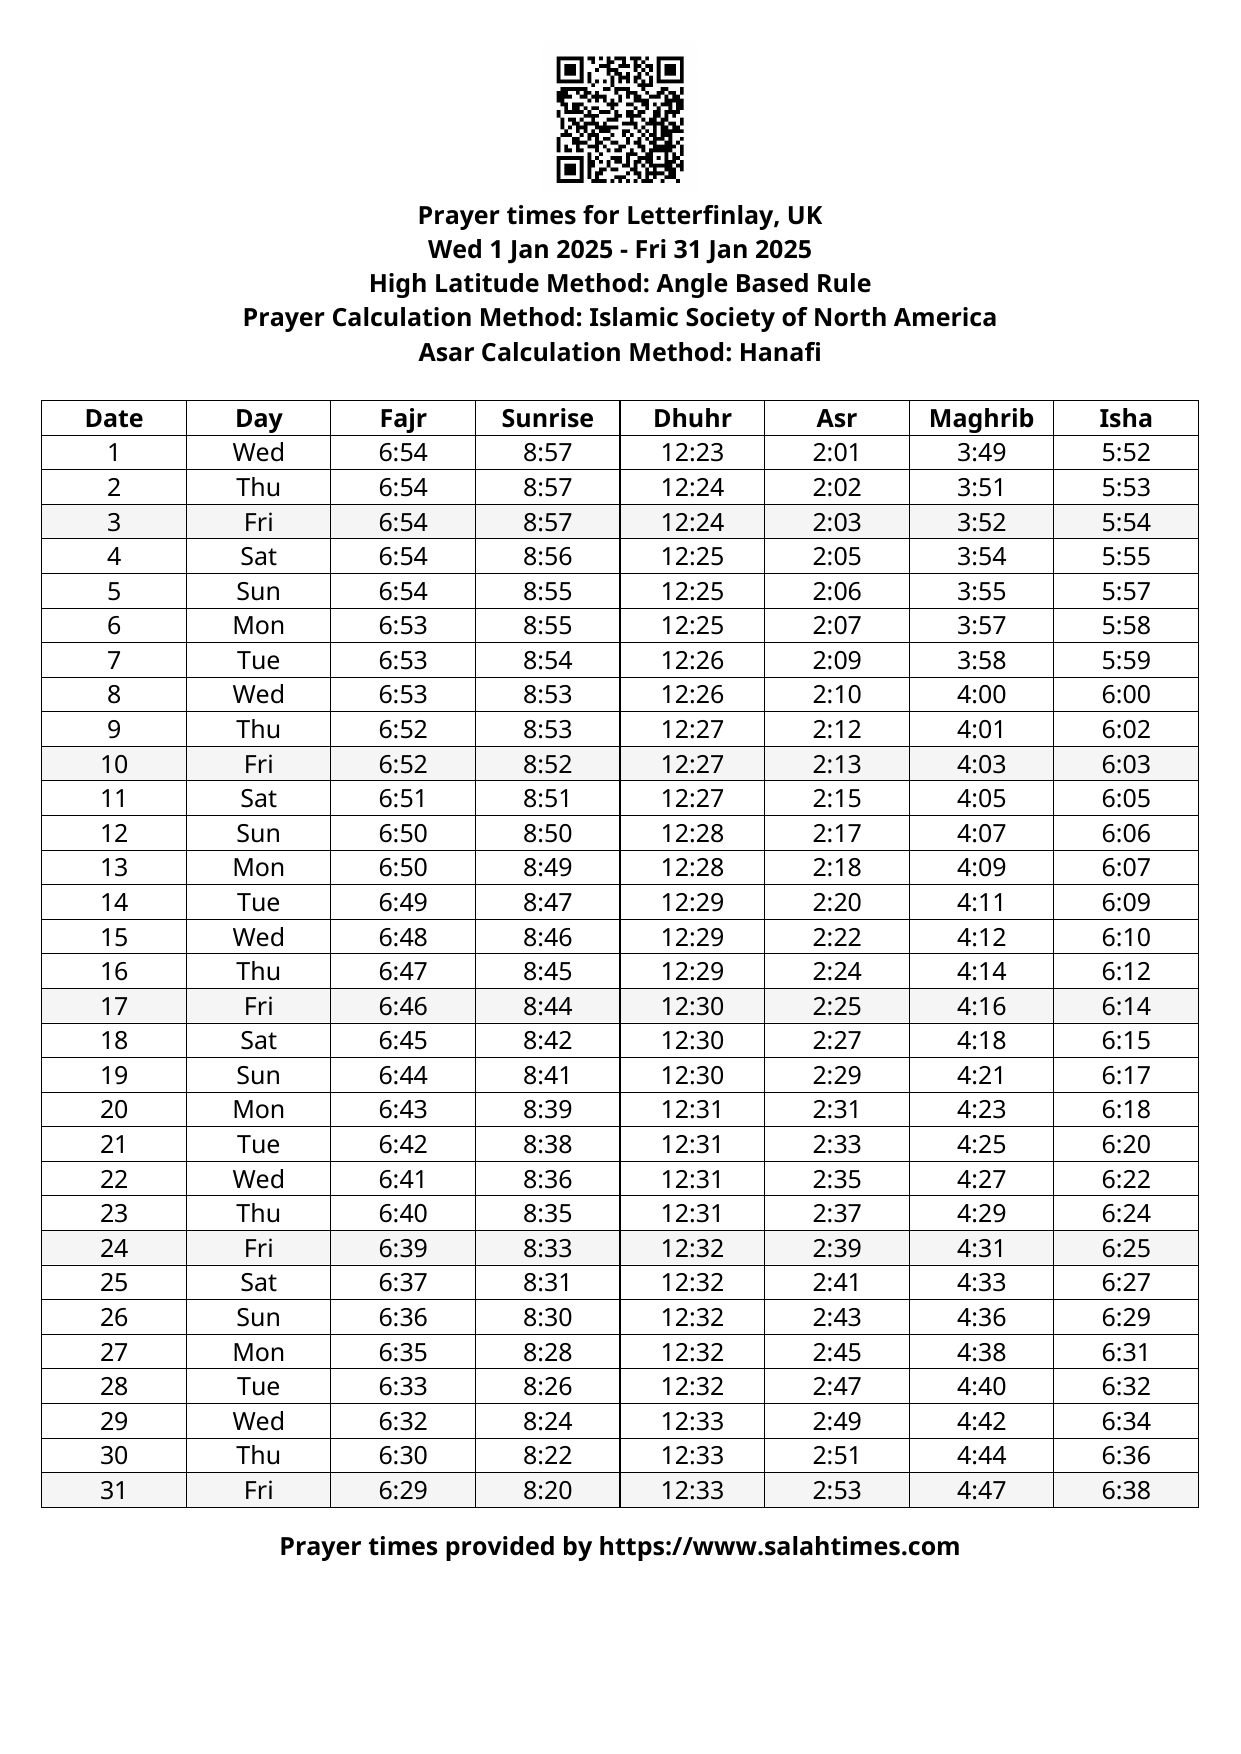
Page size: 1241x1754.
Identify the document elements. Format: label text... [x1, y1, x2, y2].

table_cell 6:45 [331, 1024, 475, 1057]
table_cell 3:58 [910, 643, 1053, 677]
table_cell 6:32 [1054, 1369, 1198, 1403]
table_cell 8:22 [476, 1439, 619, 1472]
table_cell 2:22 [765, 920, 909, 953]
table_cell 12:33 [621, 1473, 764, 1507]
table_cell 4:27 [910, 1162, 1053, 1195]
table_cell 12:26 [621, 643, 764, 677]
table_cell Sat [187, 539, 330, 573]
table_cell 4:47 [910, 1473, 1053, 1507]
table_header Date [42, 401, 186, 434]
table_cell 6:44 [331, 1058, 475, 1092]
table_cell 6:12 [1054, 954, 1198, 988]
table_cell Thu [187, 1439, 330, 1472]
table_cell 4:14 [910, 954, 1053, 988]
table_cell Fri [187, 1473, 330, 1507]
text Prayer times for Letterfinlay, UK [42, 198, 1198, 232]
table_cell 2:07 [765, 609, 909, 642]
table_cell 6:40 [331, 1196, 475, 1230]
table_cell 6:48 [331, 920, 475, 953]
table_cell 12:33 [621, 1404, 764, 1437]
table_cell 6:24 [1054, 1196, 1198, 1230]
table_header Maghrib [910, 401, 1053, 434]
table_cell 2:51 [765, 1439, 909, 1472]
table_cell 2:49 [765, 1404, 909, 1437]
table_cell 2:43 [765, 1300, 909, 1334]
table_cell 6:32 [331, 1404, 475, 1437]
table_cell Wed [187, 1404, 330, 1437]
table_cell 4:01 [910, 712, 1053, 746]
table_cell 8:57 [476, 470, 619, 504]
table_cell 6:51 [331, 781, 475, 815]
table_cell 2:01 [765, 436, 909, 469]
table_cell 31 [42, 1473, 186, 1507]
table_cell 2:27 [765, 1024, 909, 1057]
table_cell 3:55 [910, 574, 1053, 607]
table_cell 5 [42, 574, 186, 607]
table_cell 6:36 [1054, 1439, 1198, 1472]
table_cell 26 [42, 1300, 186, 1334]
table_cell 4:33 [910, 1266, 1053, 1299]
table_cell 4:05 [910, 781, 1053, 815]
table_cell 23 [42, 1196, 186, 1230]
text High Latitude Method: Angle Based Rule [42, 266, 1198, 300]
table_cell 2:24 [765, 954, 909, 988]
table_cell Sat [187, 781, 330, 815]
table_cell 6:09 [1054, 885, 1198, 919]
table_cell 4:31 [910, 1231, 1053, 1264]
table_cell 29 [42, 1404, 186, 1437]
table_cell 2:53 [765, 1473, 909, 1507]
table_cell 12:30 [621, 1058, 764, 1092]
table_cell 8:46 [476, 920, 619, 953]
table_cell 8:49 [476, 851, 619, 884]
table_cell 4:36 [910, 1300, 1053, 1334]
table_cell Sun [187, 1058, 330, 1092]
table_cell 8:52 [476, 747, 619, 780]
table_cell 8:55 [476, 609, 619, 642]
table_cell 2:45 [765, 1335, 909, 1368]
table_cell 12:30 [621, 1024, 764, 1057]
text Asar Calculation Method: Hanafi [42, 334, 1198, 368]
table_cell 12:33 [621, 1439, 764, 1472]
table_cell 12:28 [621, 851, 764, 884]
table_cell 12:27 [621, 747, 764, 780]
table_cell 5:59 [1054, 643, 1198, 677]
table_cell 18 [42, 1024, 186, 1057]
table_cell 12:29 [621, 885, 764, 919]
table_cell 5:58 [1054, 609, 1198, 642]
table_cell Fri [187, 989, 330, 1022]
table_cell 1 [42, 436, 186, 469]
table_cell 11 [42, 781, 186, 815]
table_cell 12:25 [621, 609, 764, 642]
table_cell 2:10 [765, 678, 909, 711]
table_cell 6 [42, 609, 186, 642]
table_cell 8:50 [476, 816, 619, 849]
table_cell 3:52 [910, 505, 1053, 538]
table_cell Wed [187, 436, 330, 469]
table_cell 6:29 [331, 1473, 475, 1507]
table_cell 8:33 [476, 1231, 619, 1264]
table_cell 8:39 [476, 1093, 619, 1126]
table_cell 6:03 [1054, 747, 1198, 780]
table_cell 12:31 [621, 1196, 764, 1230]
table_cell Tue [187, 643, 330, 677]
table_cell Wed [187, 1162, 330, 1195]
table_cell Sun [187, 574, 330, 607]
table_cell 2:25 [765, 989, 909, 1022]
table_header Fajr [331, 401, 475, 434]
table_cell 8:53 [476, 678, 619, 711]
table_cell 8:20 [476, 1473, 619, 1507]
table_cell 4:03 [910, 747, 1053, 780]
table_cell Fri [187, 747, 330, 780]
table_cell 8:28 [476, 1335, 619, 1368]
table_cell 6:36 [331, 1300, 475, 1334]
table_cell 6:49 [331, 885, 475, 919]
table_cell 24 [42, 1231, 186, 1264]
table_cell 6:53 [331, 678, 475, 711]
table_cell 4:40 [910, 1369, 1053, 1403]
table_cell 12:25 [621, 539, 764, 573]
table_cell 15 [42, 920, 186, 953]
table_cell 22 [42, 1162, 186, 1195]
table_cell 4:25 [910, 1127, 1053, 1161]
table_cell 12:24 [621, 505, 764, 538]
table_cell 4:29 [910, 1196, 1053, 1230]
table_cell 17 [42, 989, 186, 1022]
table_cell 6:53 [331, 643, 475, 677]
table_cell 8:56 [476, 539, 619, 573]
table_cell Thu [187, 1196, 330, 1230]
table_cell 2:31 [765, 1093, 909, 1126]
table_cell 8:24 [476, 1404, 619, 1437]
table_cell 4:12 [910, 920, 1053, 953]
table_cell 2:33 [765, 1127, 909, 1161]
table_cell 8:36 [476, 1162, 619, 1195]
table_cell 12:26 [621, 678, 764, 711]
table_cell Tue [187, 1127, 330, 1161]
table_cell Tue [187, 885, 330, 919]
table_cell 12:31 [621, 1162, 764, 1195]
table_cell 12:32 [621, 1231, 764, 1264]
table_cell 6:02 [1054, 712, 1198, 746]
table_cell Mon [187, 851, 330, 884]
table_cell 2:15 [765, 781, 909, 815]
table_cell 12:23 [621, 436, 764, 469]
table_cell 6:37 [331, 1266, 475, 1299]
table_cell 4 [42, 539, 186, 573]
table_cell 6:54 [331, 539, 475, 573]
table_cell 14 [42, 885, 186, 919]
table_cell 2:13 [765, 747, 909, 780]
table_cell Sat [187, 1024, 330, 1057]
table_cell 2:02 [765, 470, 909, 504]
table_cell 12:32 [621, 1300, 764, 1334]
table_cell 2:18 [765, 851, 909, 884]
table_cell Sat [187, 1266, 330, 1299]
table_cell 4:38 [910, 1335, 1053, 1368]
text Prayer Calculation Method: Islamic Society of North America [42, 300, 1198, 334]
table_cell 2:05 [765, 539, 909, 573]
table_cell 6:41 [331, 1162, 475, 1195]
table_cell 6:27 [1054, 1266, 1198, 1299]
table_cell 12:32 [621, 1369, 764, 1403]
table_cell 2:37 [765, 1196, 909, 1230]
table_cell Mon [187, 1093, 330, 1126]
table_cell Sun [187, 816, 330, 849]
table_header Day [187, 401, 330, 434]
table_cell 5:57 [1054, 574, 1198, 607]
table_cell 10 [42, 747, 186, 780]
table_cell 6:34 [1054, 1404, 1198, 1437]
table_cell 6:14 [1054, 989, 1198, 1022]
table_cell 4:00 [910, 678, 1053, 711]
table_cell 4:23 [910, 1093, 1053, 1126]
table_cell 8:47 [476, 885, 619, 919]
table_cell Fri [187, 505, 330, 538]
table_cell 2:09 [765, 643, 909, 677]
table_cell Sun [187, 1300, 330, 1334]
table_cell 6:33 [331, 1369, 475, 1403]
table_cell 28 [42, 1369, 186, 1403]
table_cell 6:06 [1054, 816, 1198, 849]
table_cell 2:20 [765, 885, 909, 919]
table_cell Mon [187, 1335, 330, 1368]
table_cell 4:21 [910, 1058, 1053, 1092]
table_cell Thu [187, 470, 330, 504]
table_cell 8:41 [476, 1058, 619, 1092]
table_cell 2 [42, 470, 186, 504]
table_header Dhuhr [621, 401, 764, 434]
table_cell 12:25 [621, 574, 764, 607]
table_cell 8:57 [476, 505, 619, 538]
table_cell 6:50 [331, 816, 475, 849]
table_cell 3:51 [910, 470, 1053, 504]
table_cell 8:31 [476, 1266, 619, 1299]
table_cell 12:31 [621, 1093, 764, 1126]
table_cell 4:18 [910, 1024, 1053, 1057]
table_cell 12:32 [621, 1335, 764, 1368]
table_cell 4:44 [910, 1439, 1053, 1472]
table_cell 8:57 [476, 436, 619, 469]
table_cell 6:29 [1054, 1300, 1198, 1334]
table_cell 12:32 [621, 1266, 764, 1299]
table_cell 7 [42, 643, 186, 677]
table_cell 5:55 [1054, 539, 1198, 573]
table_cell 4:11 [910, 885, 1053, 919]
table_cell 4:16 [910, 989, 1053, 1022]
table_cell Thu [187, 954, 330, 988]
table_cell 5:53 [1054, 470, 1198, 504]
table_cell 19 [42, 1058, 186, 1092]
table_cell 3:57 [910, 609, 1053, 642]
table_cell Thu [187, 712, 330, 746]
table_cell 6:53 [331, 609, 475, 642]
table_cell 12:29 [621, 954, 764, 988]
table_cell 8:53 [476, 712, 619, 746]
table_cell 9 [42, 712, 186, 746]
table_cell 8:54 [476, 643, 619, 677]
table_cell 6:54 [331, 436, 475, 469]
table_header Sunrise [476, 401, 619, 434]
table_cell 20 [42, 1093, 186, 1126]
table_header Asr [765, 401, 909, 434]
table_cell 21 [42, 1127, 186, 1161]
table_cell 6:17 [1054, 1058, 1198, 1092]
table_cell 6:22 [1054, 1162, 1198, 1195]
table_cell 12:27 [621, 781, 764, 815]
table_cell 8:42 [476, 1024, 619, 1057]
table_cell 6:15 [1054, 1024, 1198, 1057]
table_cell 3 [42, 505, 186, 538]
table_cell 12:27 [621, 712, 764, 746]
text Wed 1 Jan 2025 - Fri 31 Jan 2025 [42, 232, 1198, 266]
table_cell 2:06 [765, 574, 909, 607]
table_cell 12:24 [621, 470, 764, 504]
table_cell Fri [187, 1231, 330, 1264]
table_cell 2:41 [765, 1266, 909, 1299]
table_cell 6:18 [1054, 1093, 1198, 1126]
table_cell Wed [187, 920, 330, 953]
table_cell 8:51 [476, 781, 619, 815]
table_cell 16 [42, 954, 186, 988]
table_cell 2:12 [765, 712, 909, 746]
table_cell 6:52 [331, 747, 475, 780]
table_cell 2:35 [765, 1162, 909, 1195]
table_cell 2:17 [765, 816, 909, 849]
table_cell 6:00 [1054, 678, 1198, 711]
table_cell 2:47 [765, 1369, 909, 1403]
table_cell 6:47 [331, 954, 475, 988]
table_cell 6:30 [331, 1439, 475, 1472]
table_cell 8:55 [476, 574, 619, 607]
table_cell 4:09 [910, 851, 1053, 884]
table_cell 6:42 [331, 1127, 475, 1161]
table_cell 6:54 [331, 505, 475, 538]
table_cell 8 [42, 678, 186, 711]
table_cell 12 [42, 816, 186, 849]
table_cell 3:54 [910, 539, 1053, 573]
table_cell 6:31 [1054, 1335, 1198, 1368]
table_cell 4:07 [910, 816, 1053, 849]
table_cell 5:52 [1054, 436, 1198, 469]
table_cell 6:54 [331, 470, 475, 504]
table_cell 12:28 [621, 816, 764, 849]
table_cell 4:42 [910, 1404, 1053, 1437]
table_cell 2:39 [765, 1231, 909, 1264]
table_cell 6:05 [1054, 781, 1198, 815]
picture [542, 41, 699, 198]
table_cell 6:35 [331, 1335, 475, 1368]
table_cell 8:38 [476, 1127, 619, 1161]
table_cell 6:46 [331, 989, 475, 1022]
table_cell 3:49 [910, 436, 1053, 469]
table_cell 6:54 [331, 574, 475, 607]
table_cell 2:29 [765, 1058, 909, 1092]
table_cell 6:38 [1054, 1473, 1198, 1507]
table_cell 6:20 [1054, 1127, 1198, 1161]
table_cell 5:54 [1054, 505, 1198, 538]
table_cell 12:31 [621, 1127, 764, 1161]
table_cell 13 [42, 851, 186, 884]
table_cell 2:03 [765, 505, 909, 538]
table_cell 12:29 [621, 920, 764, 953]
table_cell Mon [187, 609, 330, 642]
table_cell 6:07 [1054, 851, 1198, 884]
table_cell 30 [42, 1439, 186, 1472]
table_cell 8:30 [476, 1300, 619, 1334]
table_cell 8:44 [476, 989, 619, 1022]
table_cell 6:50 [331, 851, 475, 884]
table_cell 6:43 [331, 1093, 475, 1126]
table_cell 6:10 [1054, 920, 1198, 953]
table_cell 25 [42, 1266, 186, 1299]
table_cell 27 [42, 1335, 186, 1368]
table_cell Wed [187, 678, 330, 711]
table_cell 6:25 [1054, 1231, 1198, 1264]
text Prayer times provided by https://www.salahtimes.com [42, 1528, 1198, 1563]
table_cell Tue [187, 1369, 330, 1403]
table_cell 6:52 [331, 712, 475, 746]
table_header Isha [1054, 401, 1198, 434]
table_cell 8:35 [476, 1196, 619, 1230]
table_cell 6:39 [331, 1231, 475, 1264]
table_cell 12:30 [621, 989, 764, 1022]
table_cell 8:26 [476, 1369, 619, 1403]
table_cell 8:45 [476, 954, 619, 988]
